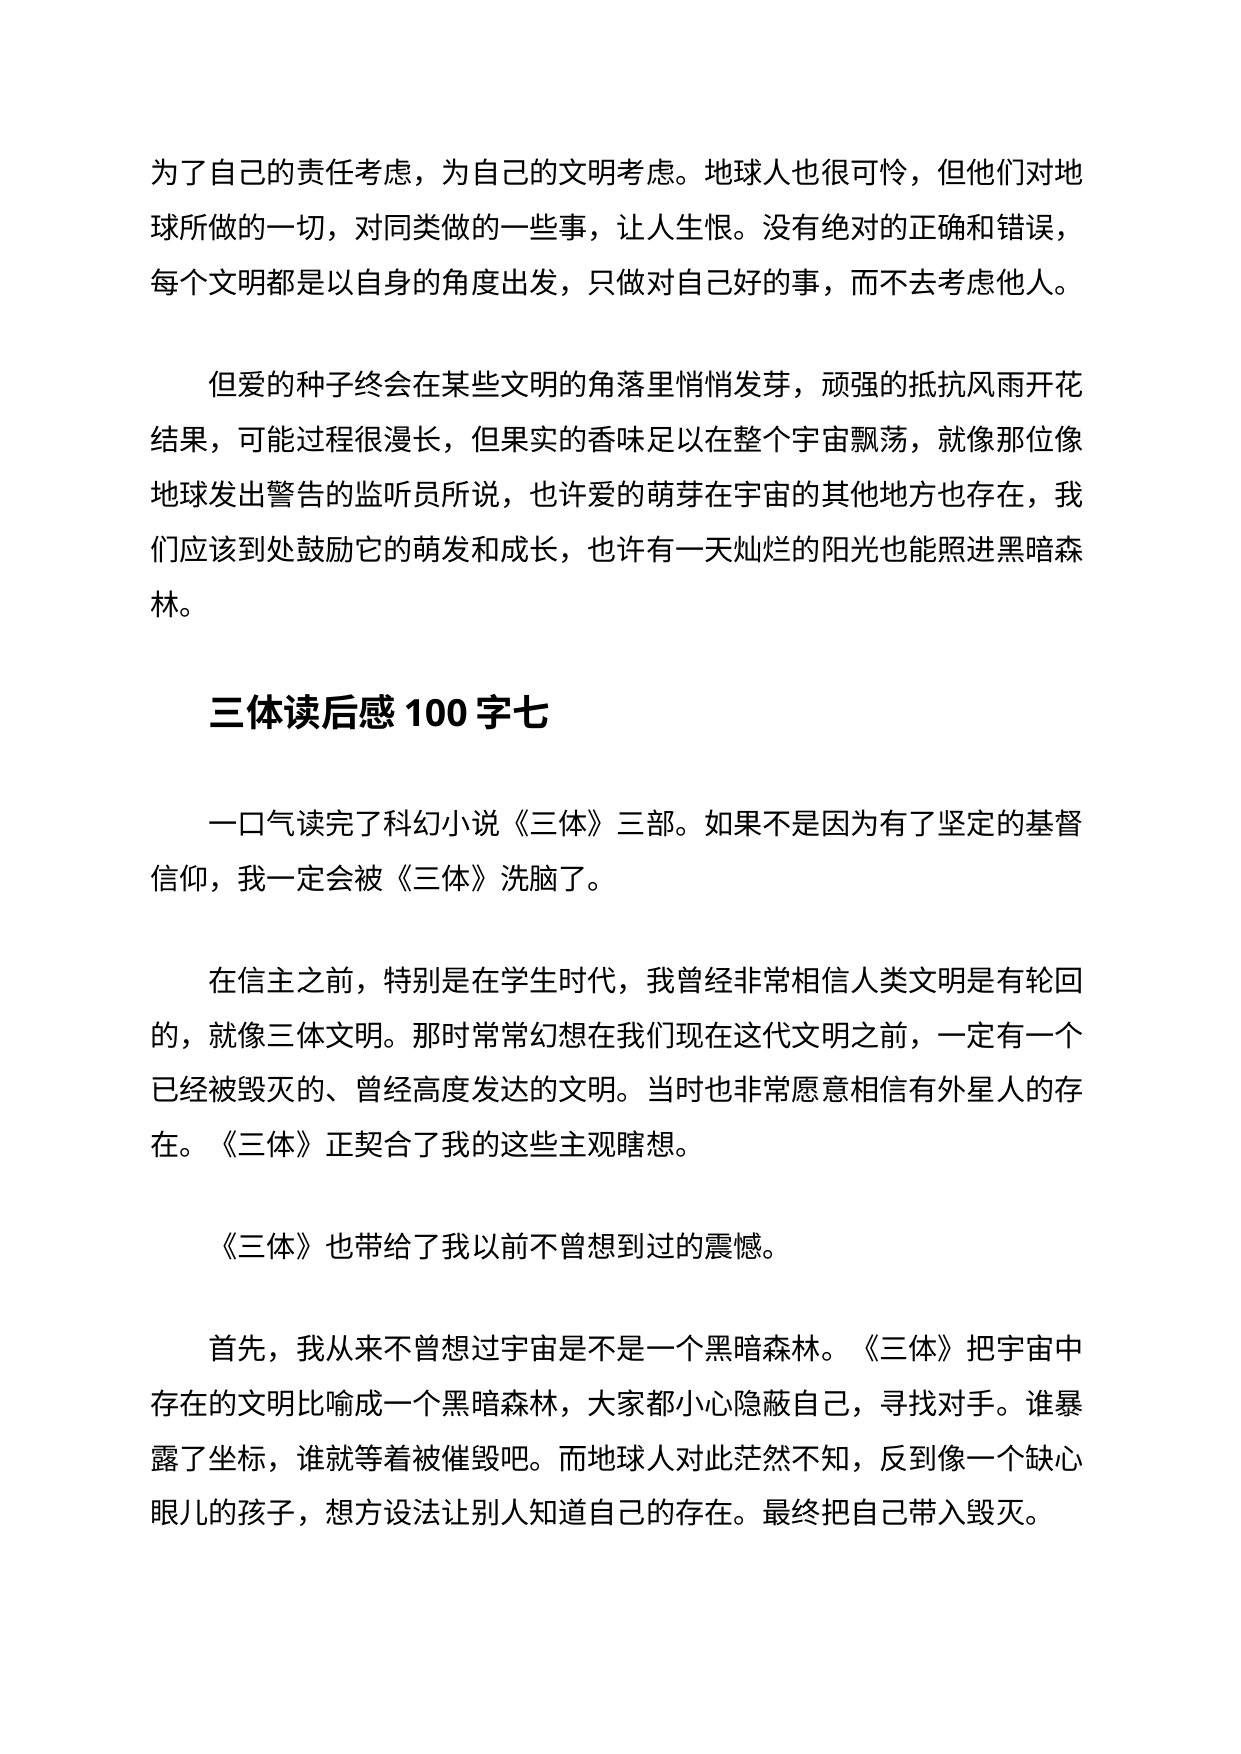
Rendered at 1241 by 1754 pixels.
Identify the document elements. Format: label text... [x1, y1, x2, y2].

text 《三体》也带给了我以前不曾想到过的震憾。 [150, 1224, 1090, 1266]
text 一口气读完了科幻小说《三体》三部。如果不是因为有了坚定的基督信仰，我一定会被《三体》洗脑了。 [150, 801, 1090, 898]
text 首先，我从来不曾想过宇宙是不是一个黑暗森林。《三体》把宇宙中存在的文明比喻成一个黑暗森林，大家都小心隐蔽自己，寻找对手。谁暴露了坐标，谁就等着被催毁吧。而地球人对此茫然不知，反到像一个缺心眼儿的孩子，想方设法让别人知道自己的存在。最终把自己带入毁灭。 [150, 1325, 1090, 1532]
text 但爱的种子终会在某些文明的角落里悄悄发芽，顽强的抵抗风雨开花结果，可能过程很漫长，但果实的香味足以在整个宇宙飘荡，就像那位像地球发出警告的监听员所说，也许爱的萌芽在宇宙的其他地方也存在，我们应该到处鼓励它的萌发和成长，也许有一天灿烂的阳光也能照进黑暗森林。 [150, 362, 1090, 623]
text 在信主之前，特别是在学生时代，我曾经非常相信人类文明是有轮回的，就像三体文明。那时常常幻想在我们现在这代文明之前，一定有一个已经被毁灭的、曾经高度发达的文明。当时也非常愿意相信有外星人的存在。《三体》正契合了我的这些主观瞎想。 [150, 957, 1090, 1164]
text 三体读后感100字七 [150, 683, 1090, 737]
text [150, 150, 1090, 302]
